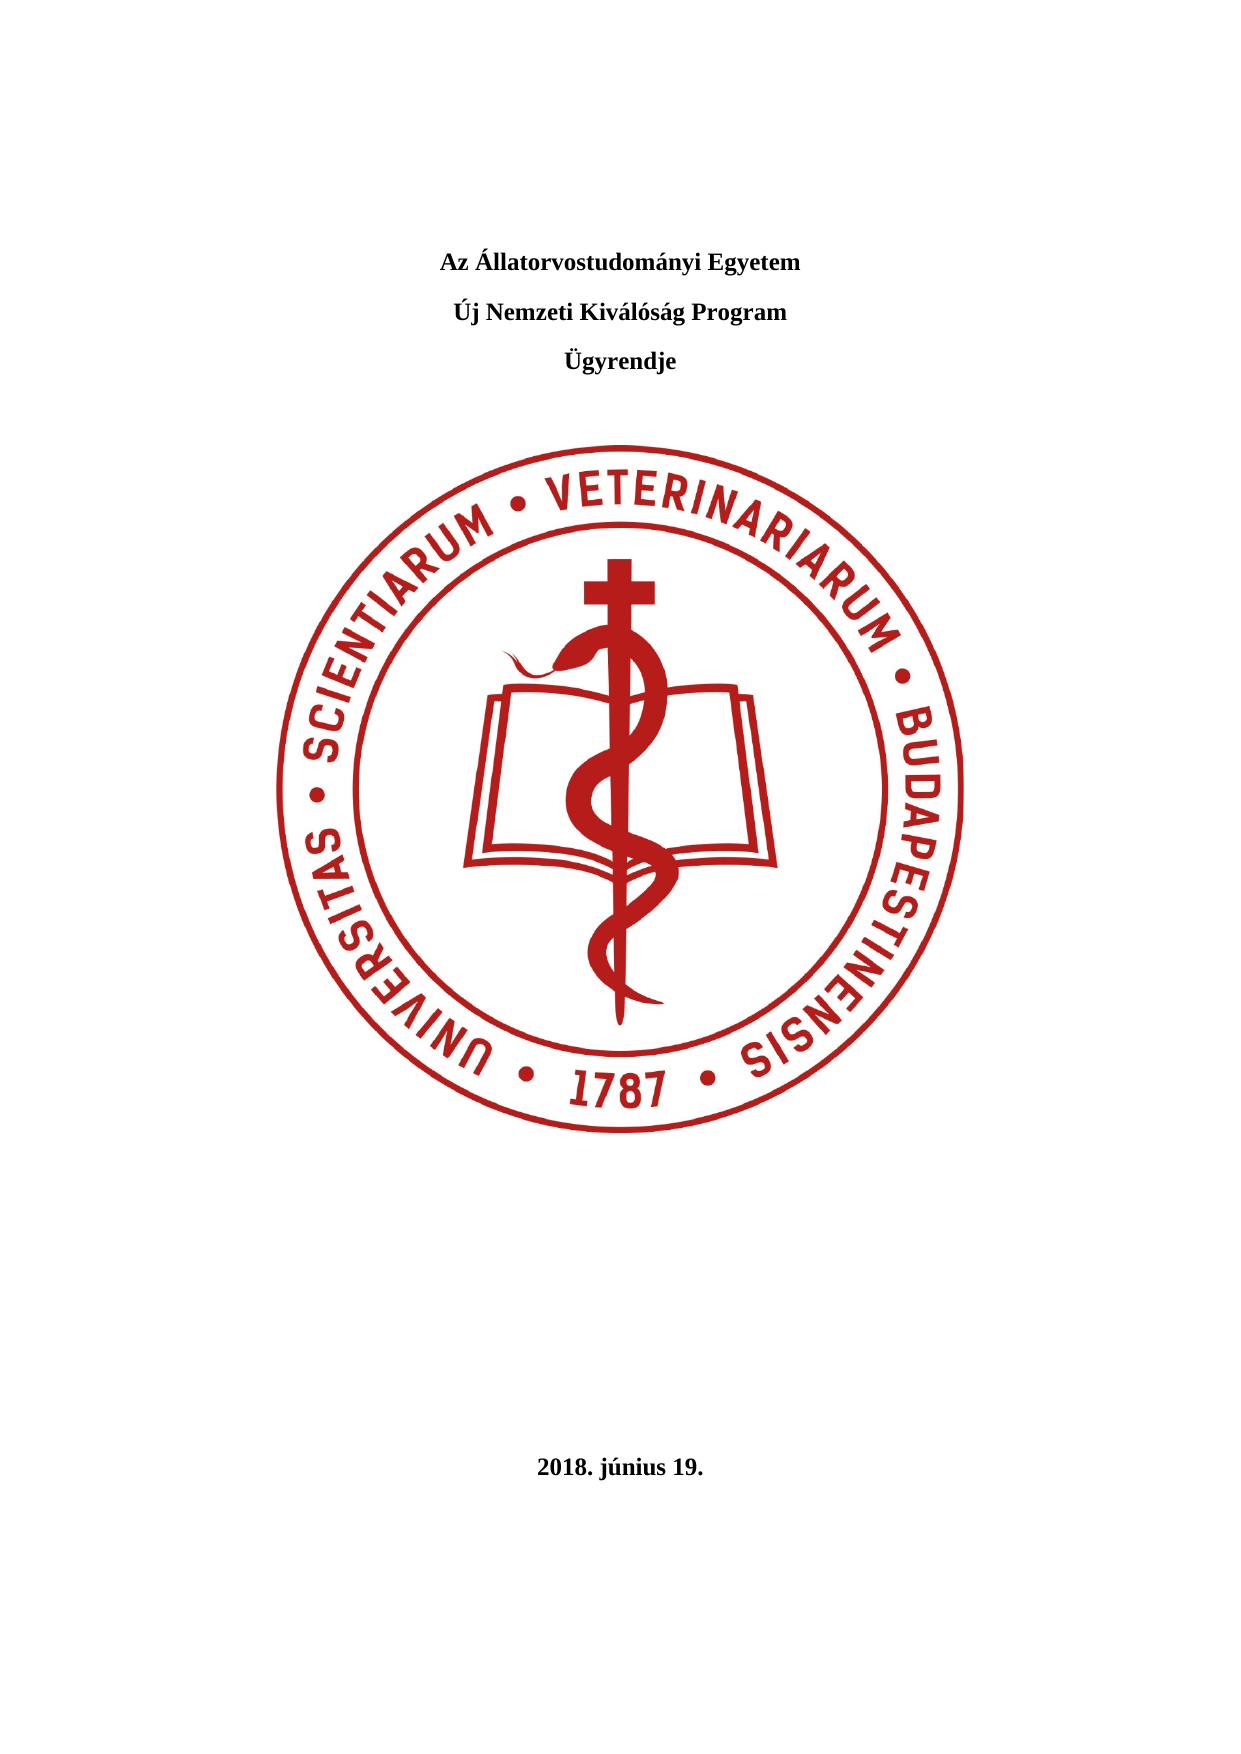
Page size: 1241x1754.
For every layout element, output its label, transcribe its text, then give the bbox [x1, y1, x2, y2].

text Új Nemzeti Kiválóság Program [148, 297, 1093, 325]
text Az Állatorvostudományi Egyetem [148, 247, 1093, 276]
text Ügyrendje [148, 346, 1093, 375]
text 2018. június 19. [148, 1452, 1093, 1481]
picture [276, 445, 964, 1133]
